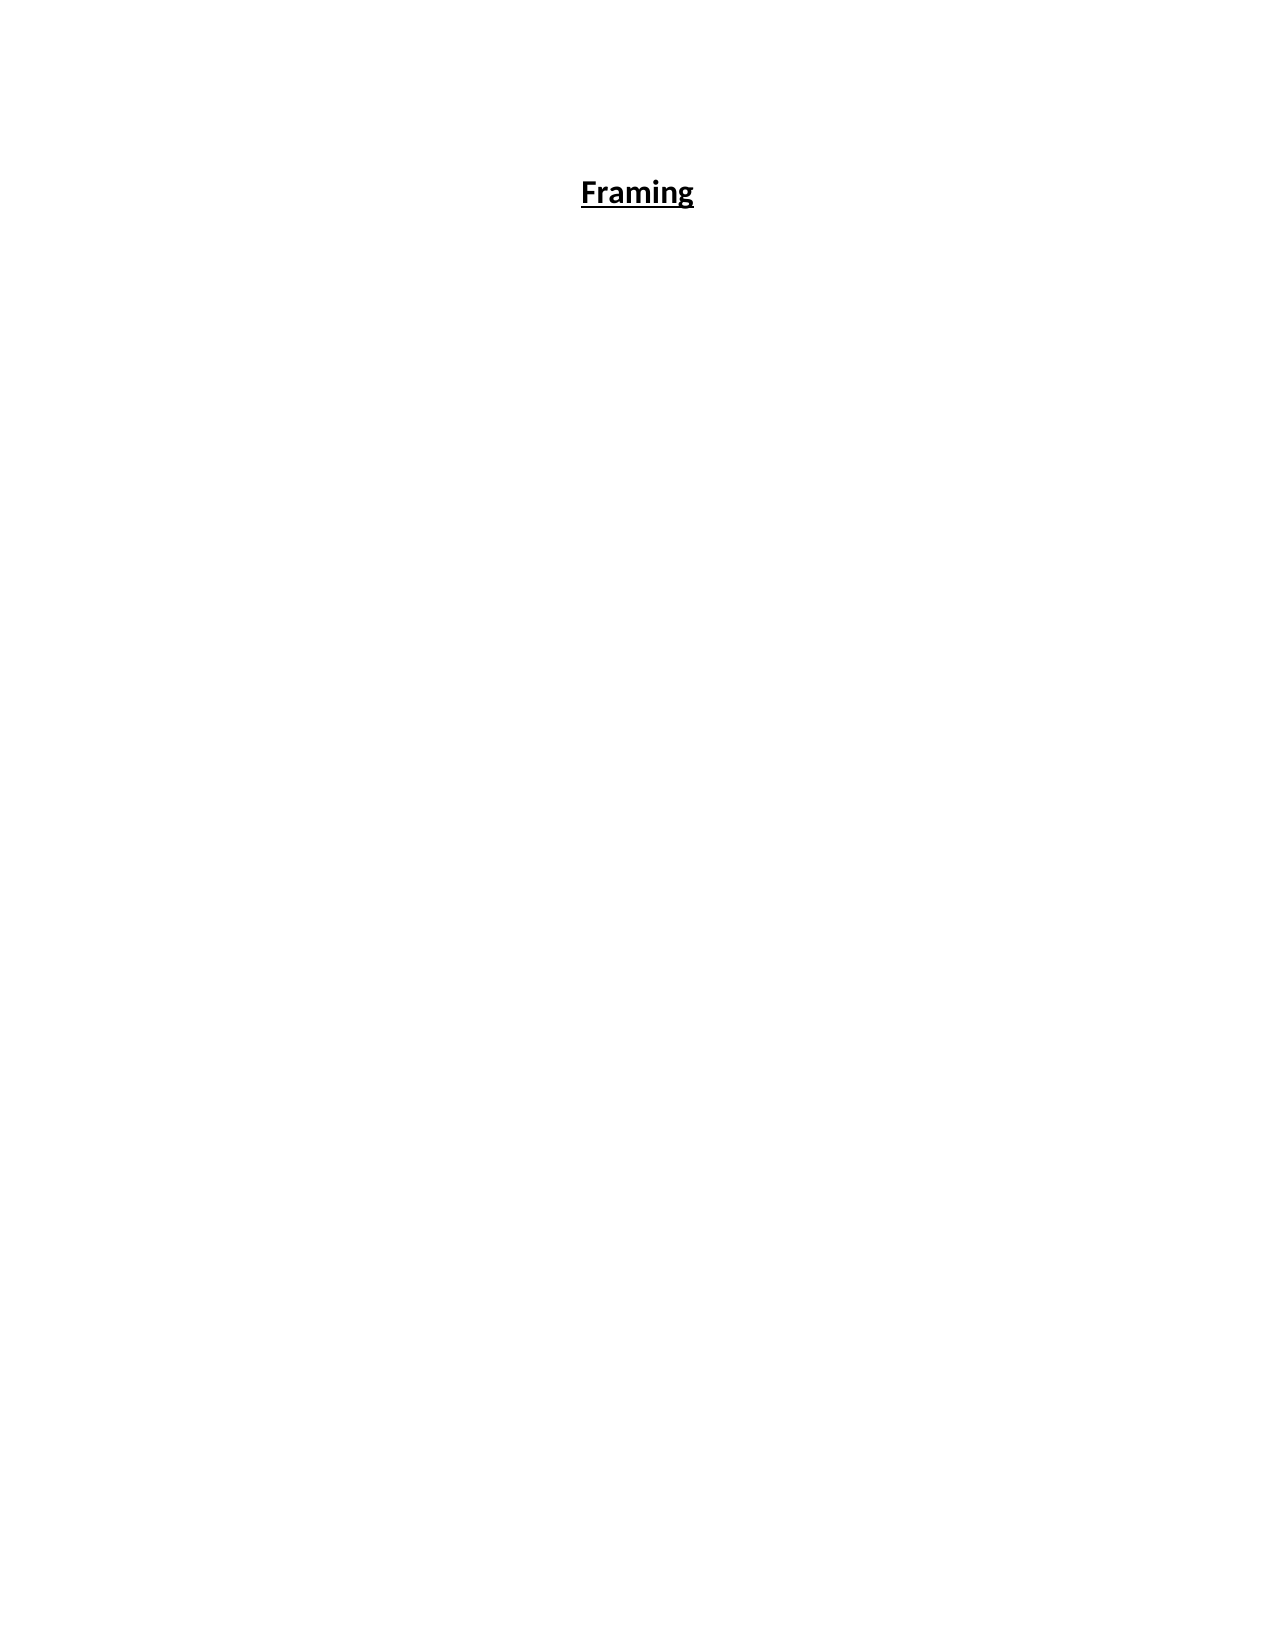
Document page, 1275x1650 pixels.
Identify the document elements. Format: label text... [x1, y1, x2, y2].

subtitle Framing [150, 171, 1125, 212]
